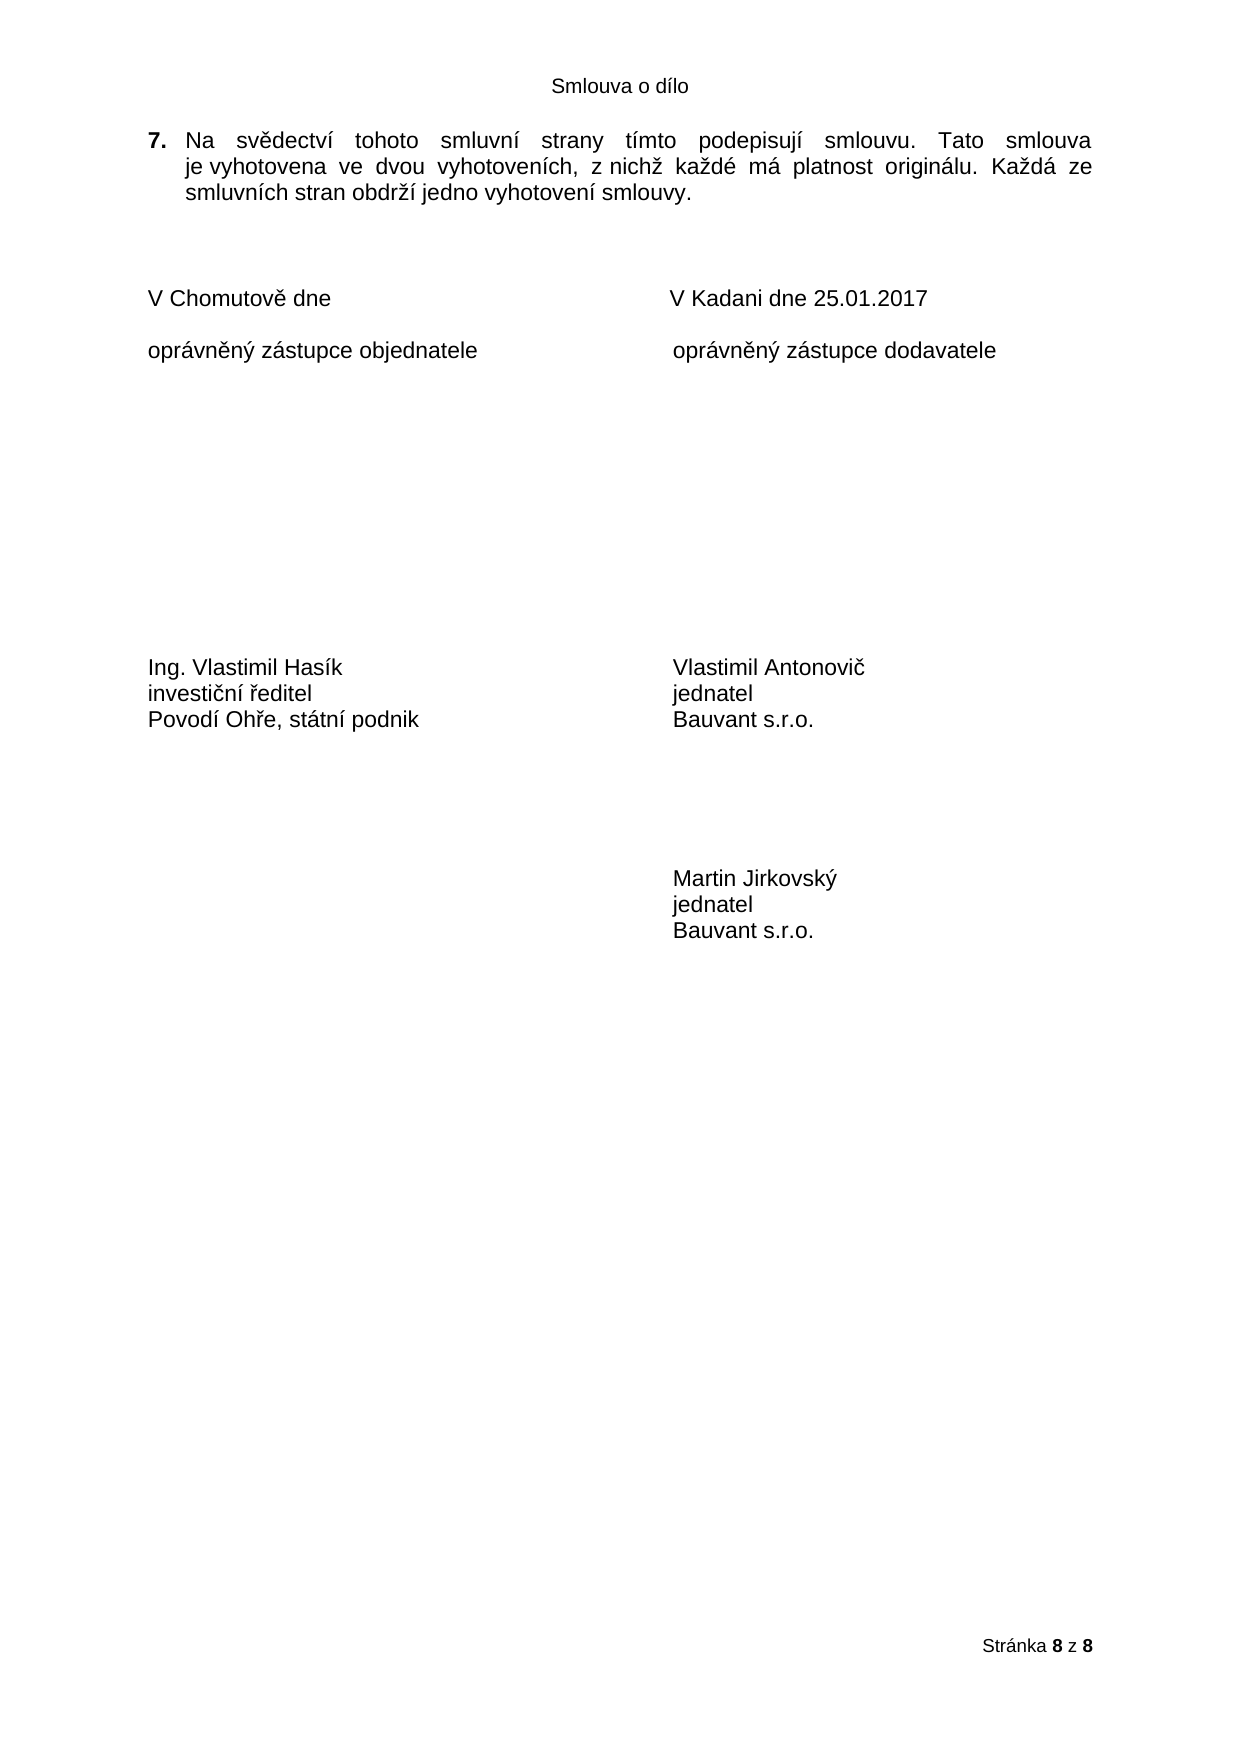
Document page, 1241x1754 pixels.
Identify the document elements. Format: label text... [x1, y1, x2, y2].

text Ing. Vlastimil Hasík Vlastimil Antonovič [148, 654, 1092, 680]
text oprávněný zástupce objednatele oprávněný zástupce dodavatele [148, 337, 1092, 364]
text Martin Jirkovský [590, 864, 1092, 891]
text investiční ředitel jednatel [148, 680, 1092, 706]
text Povodí Ohře, státní podnik Bauvant s.r.o. [148, 706, 1092, 759]
list Na svědectví tohoto smluvní strany tímto podepisují smlouvu. Tato smlouva je vyhotovena ve dvou vyhotoveních, z nichž každé má platnost originálu. Každá ze smluvních stran obdrží jedno vyhotovení smlouvy. [148, 127, 1092, 206]
text Bauvant s.r.o. [664, 917, 1092, 943]
text jednatel [590, 891, 1092, 917]
text V Chomutově dne V Kadani dne 25.01.2017 [148, 285, 1092, 311]
